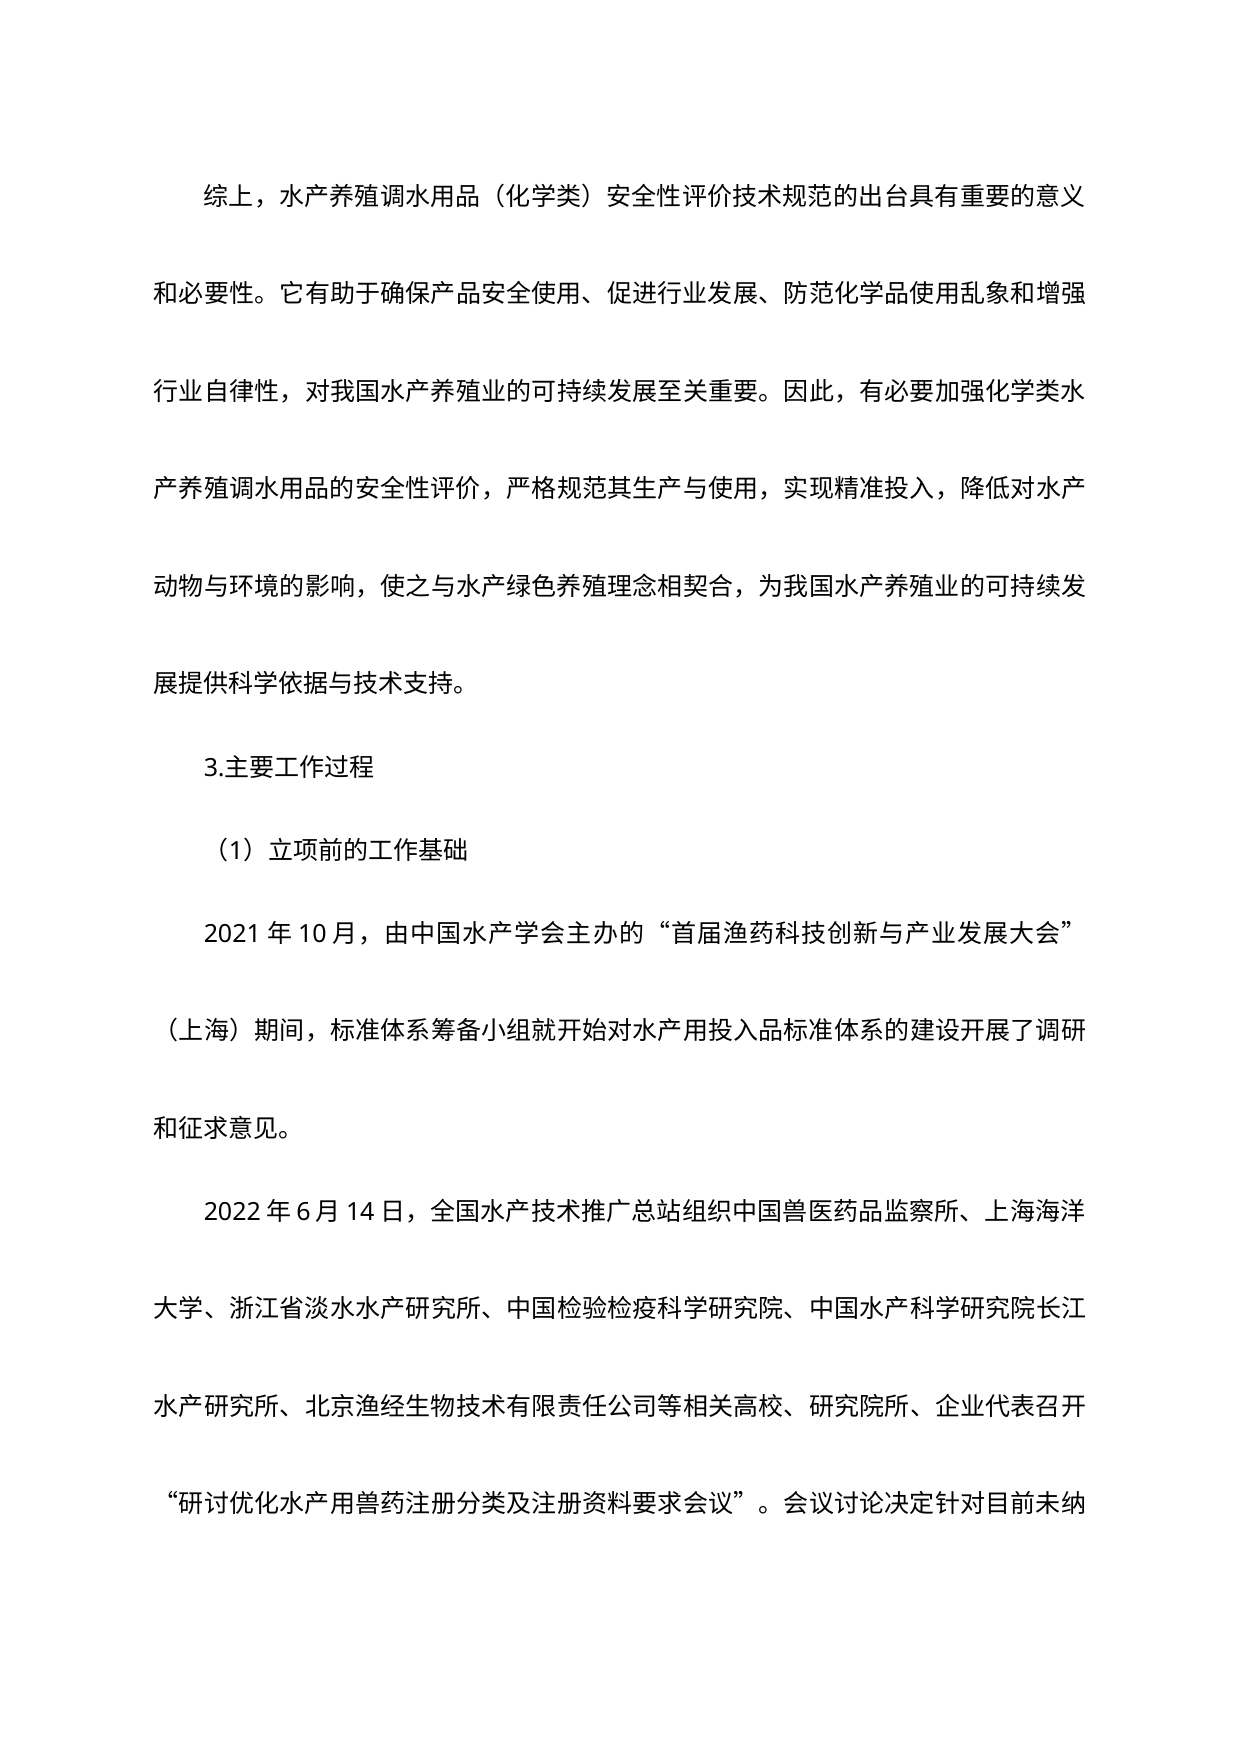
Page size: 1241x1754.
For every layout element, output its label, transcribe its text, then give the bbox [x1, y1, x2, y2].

text 2021年10月，由中国水产学会主办的“首届渔药科技创新与产业发展大会”（上海）期间，标准体系筹备小组就开始对水产用投入品标准体系的建设开展了调研和征求意见。 [153, 899, 1087, 1159]
text （1）立项前的工作基础 [153, 816, 1087, 881]
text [153, 1177, 1087, 1534]
text 综上，水产养殖调水用品（化学类）安全性评价技术规范的出台具有重要的意义和必要性。它有助于确保产品安全使用、促进行业发展、防范化学品使用乱象和增强行业自律性，对我国水产养殖业的可持续发展至关重要。因此，有必要加强化学类水产养殖调水用品的安全性评价，严格规范其生产与使用，实现精准投入，降低对水产动物与环境的影响，使之与水产绿色养殖理念相契合，为我国水产养殖业的可持续发展提供科学依据与技术支持。 [153, 162, 1087, 714]
text 3.主要工作过程 [153, 733, 1087, 798]
